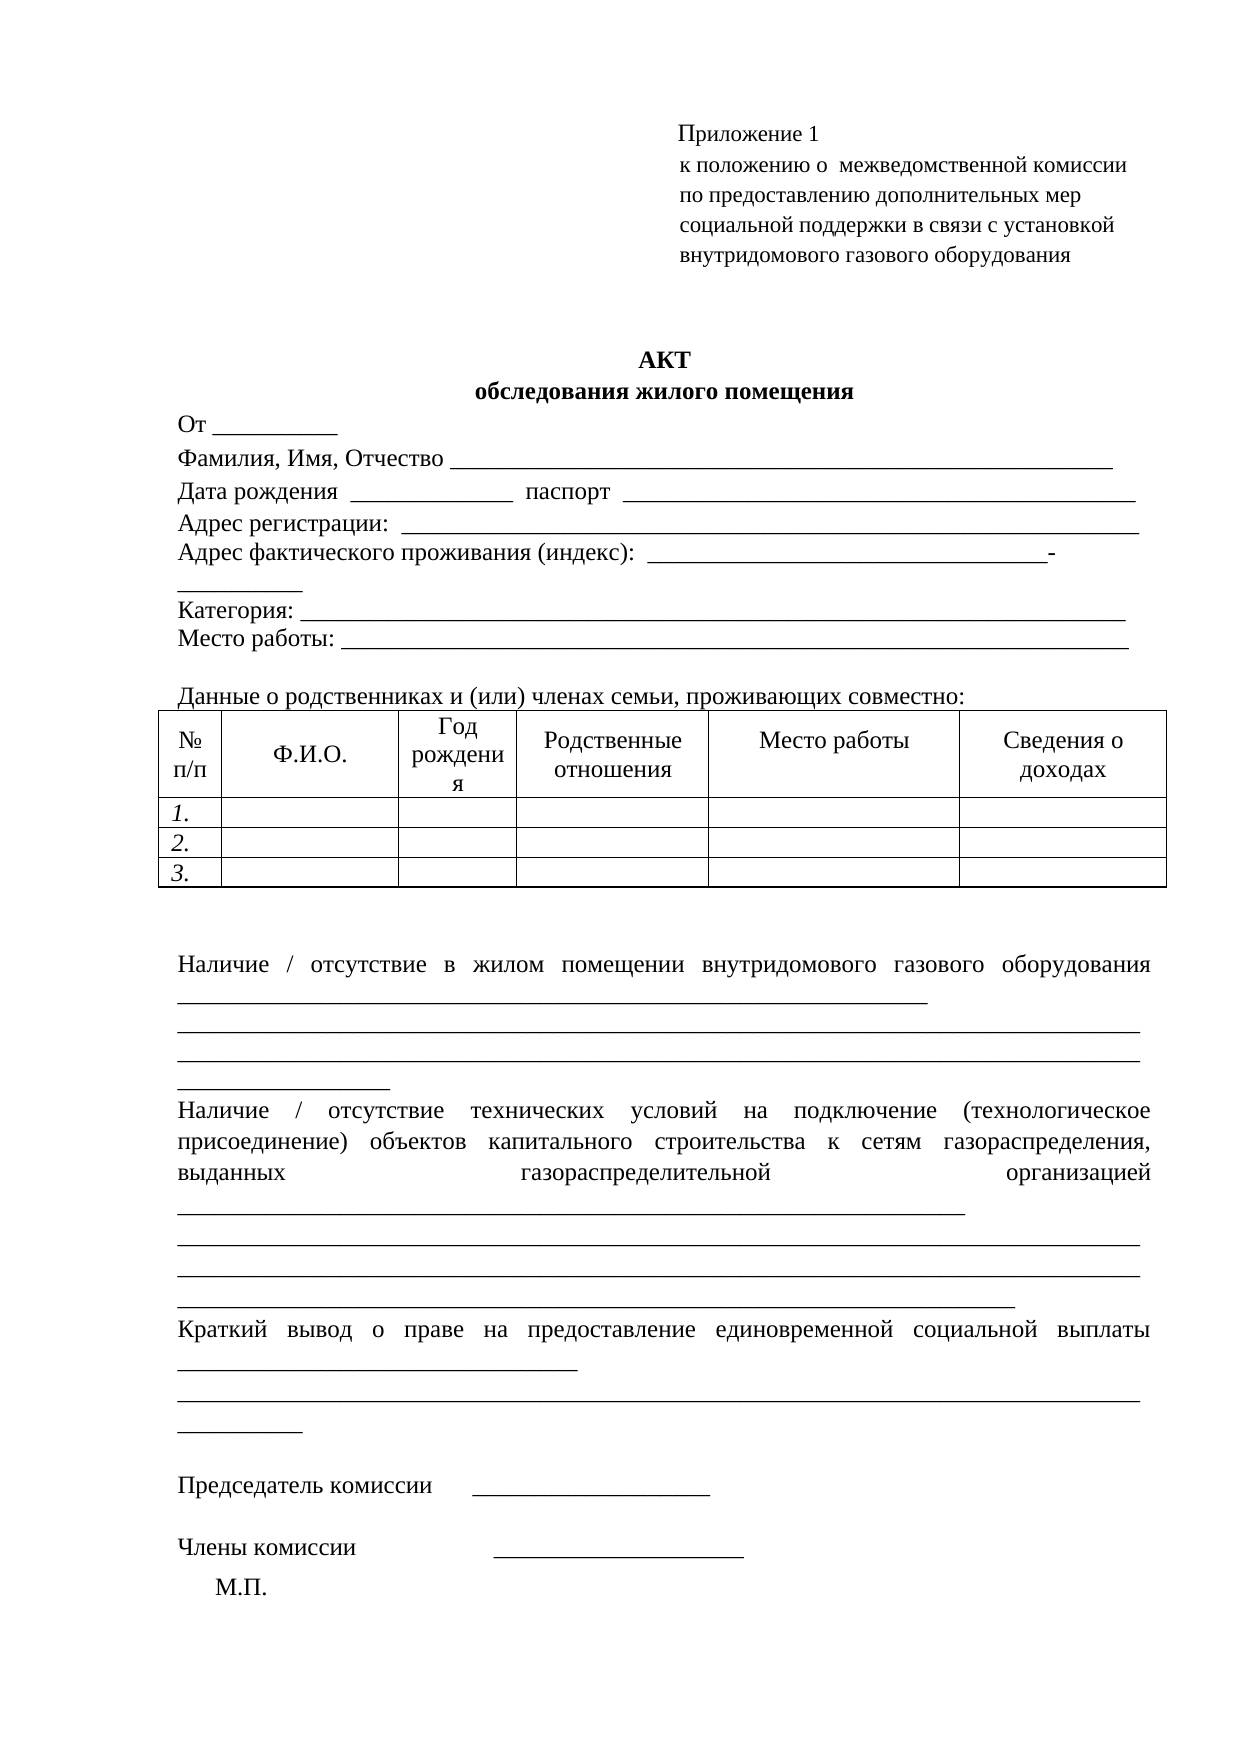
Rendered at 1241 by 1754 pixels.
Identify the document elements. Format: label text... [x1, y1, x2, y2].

text Адрес фактического проживания (индекс): __________________________________________ [177, 537, 1152, 595]
text М.П. [177, 1562, 1152, 1604]
table_header Родственные отношения [517, 711, 708, 797]
table_cell [222, 828, 398, 857]
text Председатель комиссии ___________________ [177, 1468, 1152, 1499]
text обследования жилого помещения [177, 375, 1152, 406]
table_cell [399, 858, 516, 886]
text Приложение 1 к положению о межведомственной комиссии по предоставлению дополнительных мер социальной поддержки в связи с установкой внутридомового газового оборудования [177, 118, 1152, 268]
text АКТ [177, 343, 1152, 375]
table_cell [222, 858, 398, 886]
table_cell [159, 828, 221, 857]
table_cell [222, 798, 398, 827]
table_header № п/п [159, 711, 221, 797]
table_cell [517, 858, 708, 886]
table_header Место работы [709, 711, 959, 797]
table_cell [399, 798, 516, 827]
table_cell [960, 798, 1166, 827]
text Дата рождения _____________ паспорт _________________________________________ [177, 473, 1152, 506]
table_header Сведения о доходах [960, 711, 1166, 797]
table_cell [159, 858, 221, 886]
text Краткий вывод о праве на предоставление единовременной социальной выплаты ________________________________ [177, 1312, 1152, 1374]
table_cell [517, 828, 708, 857]
table_cell [709, 798, 959, 827]
text Адрес регистрации: ___________________________________________________________ [177, 506, 1152, 537]
text Данные о родственниках и (или) членах семьи, проживающих совместно: [177, 681, 1152, 710]
table_cell [399, 828, 516, 857]
text Наличие / отсутствие в жилом помещении внутридомового газового оборудования _______________________________________________________________________________________________________________________________________________________________________________________________________________________________________ [177, 949, 1152, 1093]
table_header Ф.И.О. [222, 711, 398, 797]
text Члены комиссии ____________________ [177, 1531, 1152, 1562]
table_cell [709, 828, 959, 857]
table_cell [159, 798, 221, 827]
table_cell [709, 858, 959, 886]
text Место работы: _______________________________________________________________ [177, 623, 1152, 652]
text _______________________________________________________________________________________ [177, 1374, 1152, 1437]
text _____________________________________________________________________________________________________________________________________________________________________________________________________________________________ [177, 1218, 1152, 1312]
table_cell [960, 858, 1166, 886]
text От __________ [177, 406, 1152, 439]
text Фамилия, Имя, Отчество _____________________________________________________ [177, 439, 1152, 473]
table_cell [517, 798, 708, 827]
table_header Год рождения [399, 711, 516, 797]
table_cell [960, 828, 1166, 857]
text Наличие / отсутствие технических условий на подключение (технологическое присоединение) объектов капитального строительства к сетям газораспределения, выданных газораспределительной организацией _______________________________________________________________ [177, 1093, 1152, 1218]
text Категория: __________________________________________________________________ [177, 595, 1152, 623]
